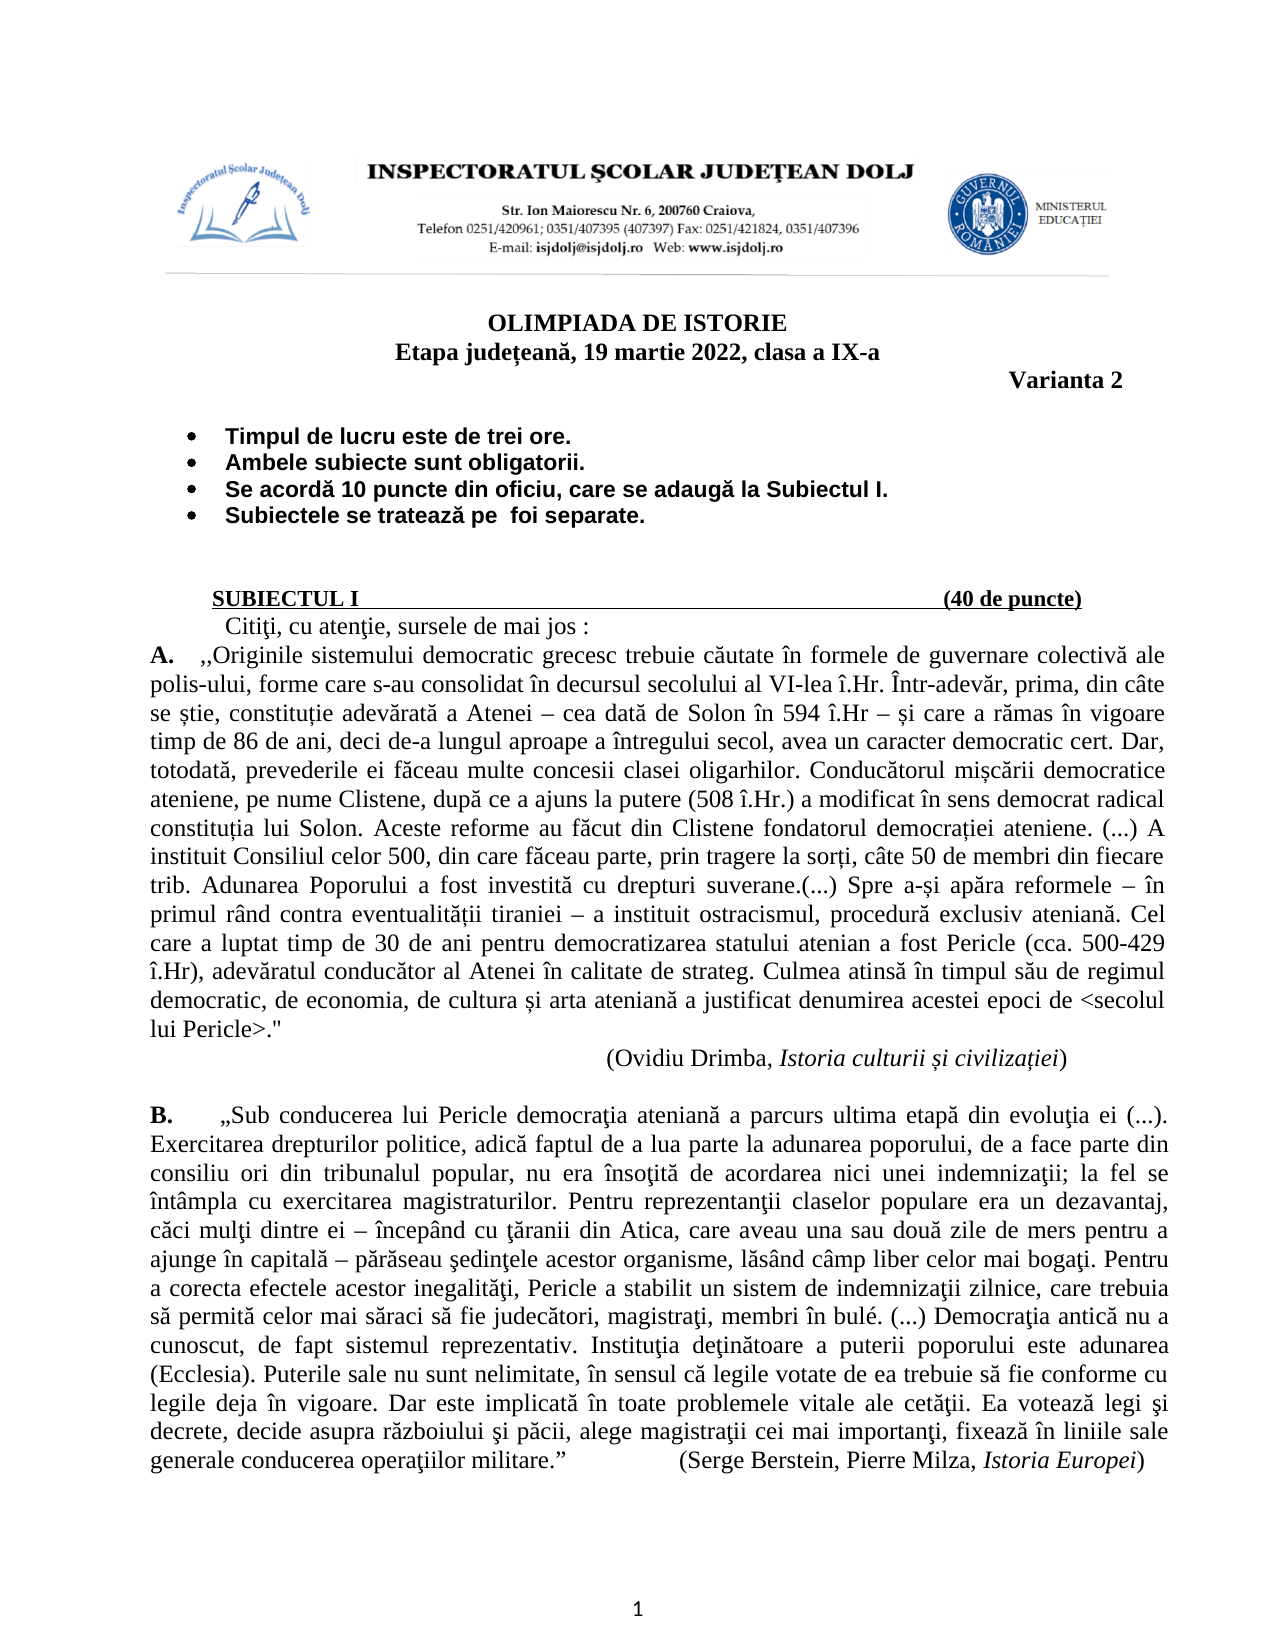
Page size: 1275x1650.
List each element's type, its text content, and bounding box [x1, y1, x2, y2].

picture [165, 150, 1111, 280]
text Citiţi, cu atenţie, sursele de mai jos : [225, 611, 1125, 640]
text A. ,,Originile sistemului democratic grecesc trebuie căutate în formele de guvernare colectivă ale polis-ului, forme care s-au consolidat în decursul secolului al VI-lea î.Hr. Într-adevăr, prima, din câte se știe, constituție adevărată a Atenei – cea dată de Solon în 594 î.Hr – și care a rămas în vigoare timp de 86 de ani, deci de-a lungul aproape a întregului secol, avea un caracter democratic cert. Dar, totodată, prevederile ei făceau multe concesii clasei oligarhilor. Conducătorul mișcării democratice ateniene, pe nume Clistene, după ce a ajuns la putere (508 î.Hr.) a modificat în sens democrat radical constituția lui Solon. Aceste reforme au făcut din Clistene fondatorul democrației ateniene. (...) A instituit Consiliul celor 500, din care făceau parte, prin tragere la sorți, câte 50 de membri din fiecare trib. Adunarea Poporului a fost investită cu drepturi suverane.(...) Spre a-și apăra reformele – în primul rând contra eventualității tiraniei – a instituit ostracismul, procedură exclusiv ateniană. Cel care a luptat timp de 30 de ani pentru democratizarea statului atenian a fost Pericle (cca. 500-429 î.Hr), adevăratul conducător al Atenei în calitate de strateg. Culmea atinsă în timpul său de regimul democratic, de economia, de cultura și arta ateniană a justificat denumirea acestei epoci de <secolul lui Pericle>.'' [150, 640, 1166, 1043]
list Subiectele se tratează pe foi separate. [187, 502, 1125, 528]
list Ambele subiecte sunt obligatorii. [187, 449, 1125, 476]
text Etapa județeană, 19 martie 2022, clasa a IX-a [150, 337, 1125, 365]
text OLIMPIADA DE ISTORIE [150, 308, 1125, 337]
text Varianta 2 [150, 365, 1125, 394]
list Timpul de lucru este de trei ore. [187, 423, 1125, 449]
text SUBIECTUL I (40 de puncte) [169, 585, 1125, 611]
text (Ovidiu Drimba, Istoria culturii și civilizației) [150, 1043, 1166, 1071]
list Se acordă 10 puncte din oficiu, care se adaugă la Subiectul I. [187, 476, 1125, 502]
text B. „Sub conducerea lui Pericle democraţia ateniană a parcurs ultima etapă din evoluţia ei (...). Exercitarea drepturilor politice, adică faptul de a lua parte la adunarea poporului, de a face parte din consiliu ori din tribunalul popular, nu era însoţită de acordarea nici unei indemnizaţii; la fel se întâmpla cu exercitarea magistraturilor. Pentru reprezentanţii claselor populare era un dezavantaj, căci mulţi dintre ei – începând cu ţăranii din Atica, care aveau una sau două zile de mers pentru a ajunge în capitală – părăseau şedinţele acestor organisme, lăsând câmp liber celor mai bogaţi. Pentru a corecta efectele acestor inegalităţi, Pericle a stabilit un sistem de indemnizaţii zilnice, care trebuia să permită celor mai săraci să fie judecători, magistraţi, membri în bulé. (...) Democraţia antică nu a cunoscut, de fapt sistemul reprezentativ. Instituţia deţinătoare a puterii poporului este adunarea (Ecclesia). Puterile sale nu sunt nelimitate, în sensul că legile votate de ea trebuie să fie conforme cu legile deja în vigoare. Dar este implicată în toate problemele vitale ale cetăţii. Ea votează legi şi decrete, decide asupra războiului şi păcii, alege magistraţii cei mai importanţi, fixează în liniile sale generale conducerea operaţiilor militare.” (Serge Berstein, Pierre Milza, Istoria Europei) [150, 1100, 1170, 1474]
